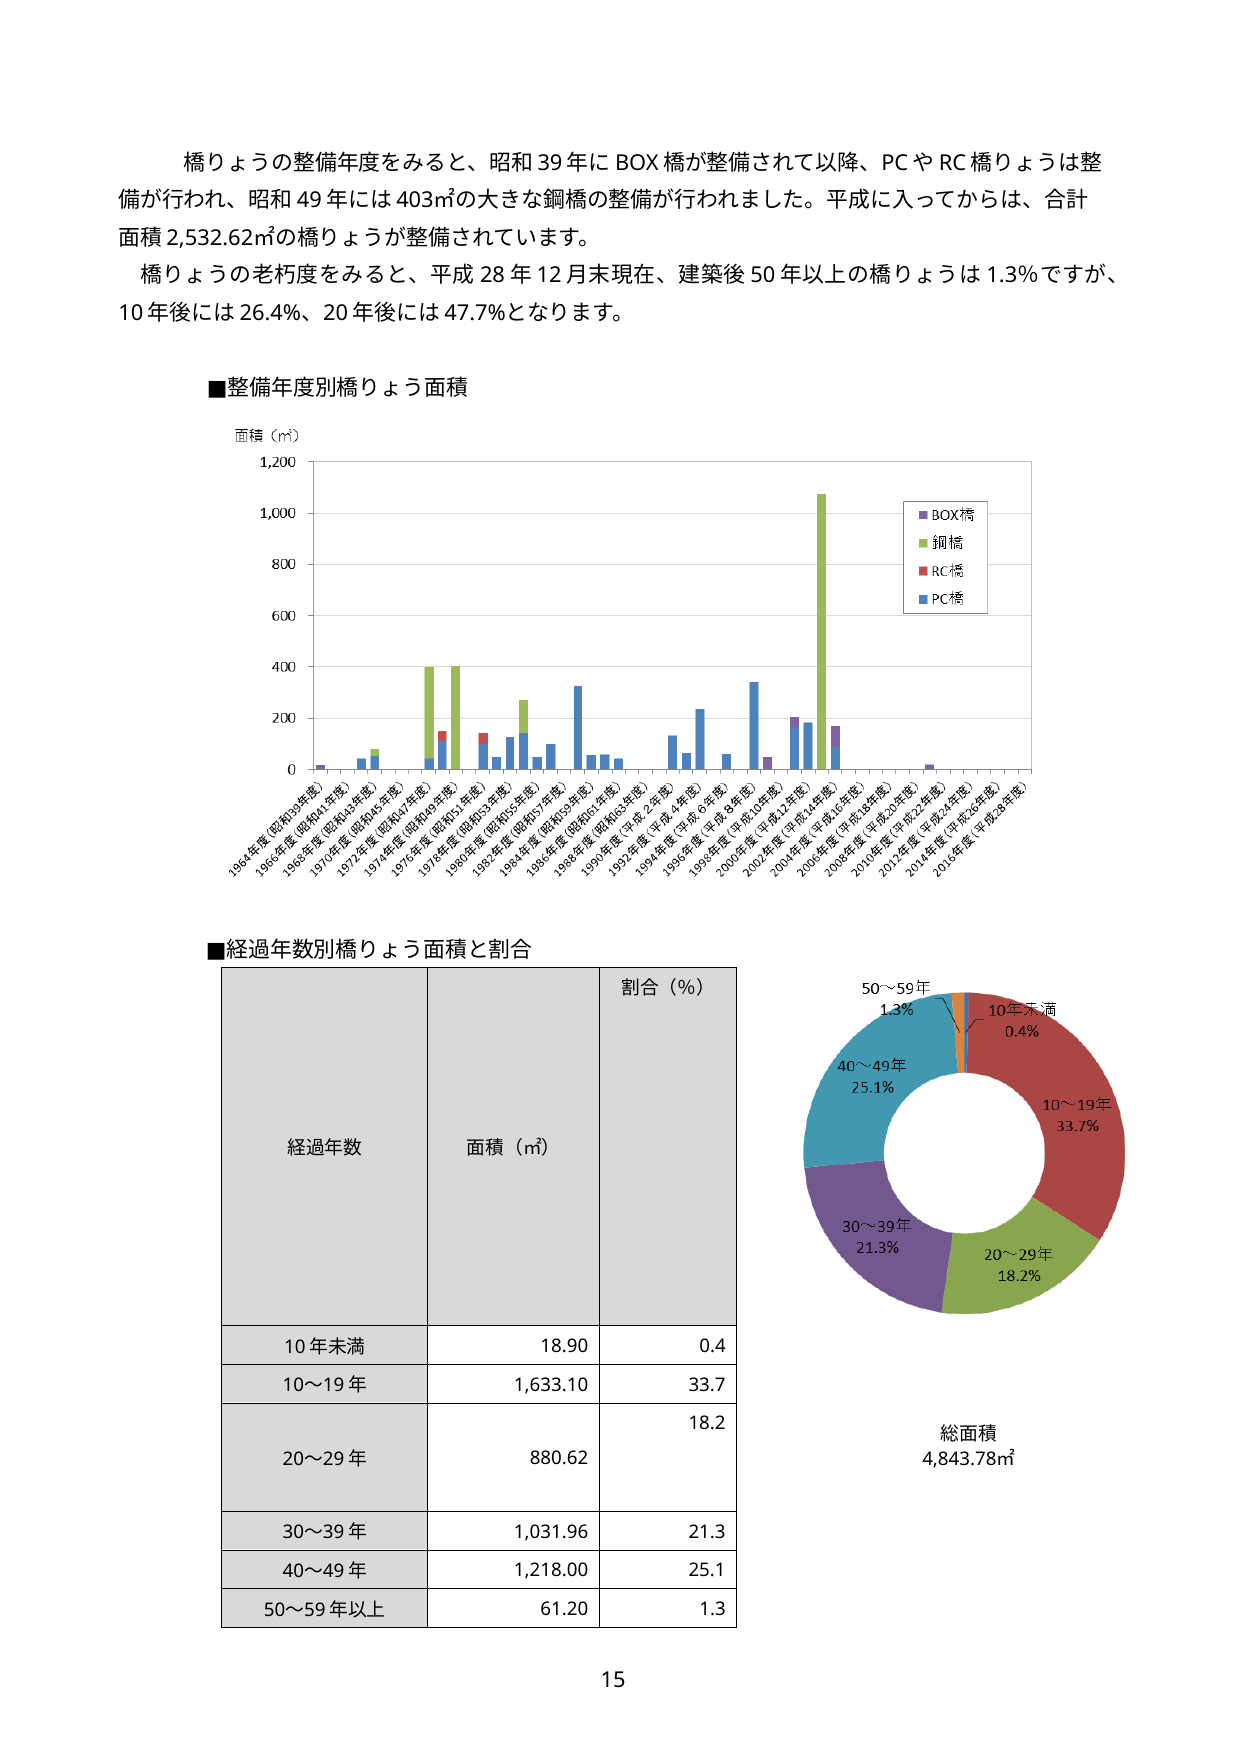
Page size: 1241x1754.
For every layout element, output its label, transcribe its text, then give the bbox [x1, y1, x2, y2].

table_cell 1.3 [600, 1589, 736, 1627]
table_cell 25.1 [600, 1551, 736, 1588]
table_cell 18.2 [600, 1404, 736, 1511]
table_cell 1,031.96 [428, 1512, 599, 1549]
table_cell 20～29年 [222, 1404, 427, 1511]
table_cell 40～49年 [222, 1551, 427, 1588]
text ■経過年数別橋りょう面積と割合 [118, 929, 1107, 967]
table_cell 0.4 [600, 1326, 736, 1364]
table_cell 21.3 [600, 1512, 736, 1549]
table_cell 10年未満 [222, 1326, 427, 1364]
table_cell 1,218.00 [428, 1551, 599, 1588]
text 橋りょうの整備年度をみると、昭和39年にBOX橋が整備されて以降、PCやRC橋りょうは整備が行われ、昭和49年には403㎡の大きな鋼橋の整備が行われました。平成に入ってからは、合計面積2,532.62㎡の橋りょうが整備されています。 [118, 142, 1107, 254]
table_cell 33.7 [600, 1365, 736, 1402]
table_cell 1,633.10 [428, 1365, 599, 1402]
table_cell 50～59年以上 [222, 1589, 427, 1627]
text 橋りょうの老朽度をみると、平成28年12月末現在、建築後50年以上の橋りょうは1.3％ですが、10年後には26.4%、20年後には47.7%となります。 [118, 254, 1107, 329]
table_cell 18.90 [428, 1326, 599, 1364]
table_cell 10～19年 [222, 1365, 427, 1402]
text ■整備年度別橋りょう面積 [207, 367, 1107, 404]
table_header 経過年数 [222, 968, 427, 1325]
table_cell 61.20 [428, 1589, 599, 1627]
picture [221, 416, 1045, 918]
table_cell 30～39年 [222, 1512, 427, 1549]
table_header 割合（％） [600, 968, 736, 1325]
picture [684, 969, 1231, 1326]
table_header 面積（㎡） [428, 968, 599, 1325]
table_cell 880.62 [428, 1404, 599, 1511]
